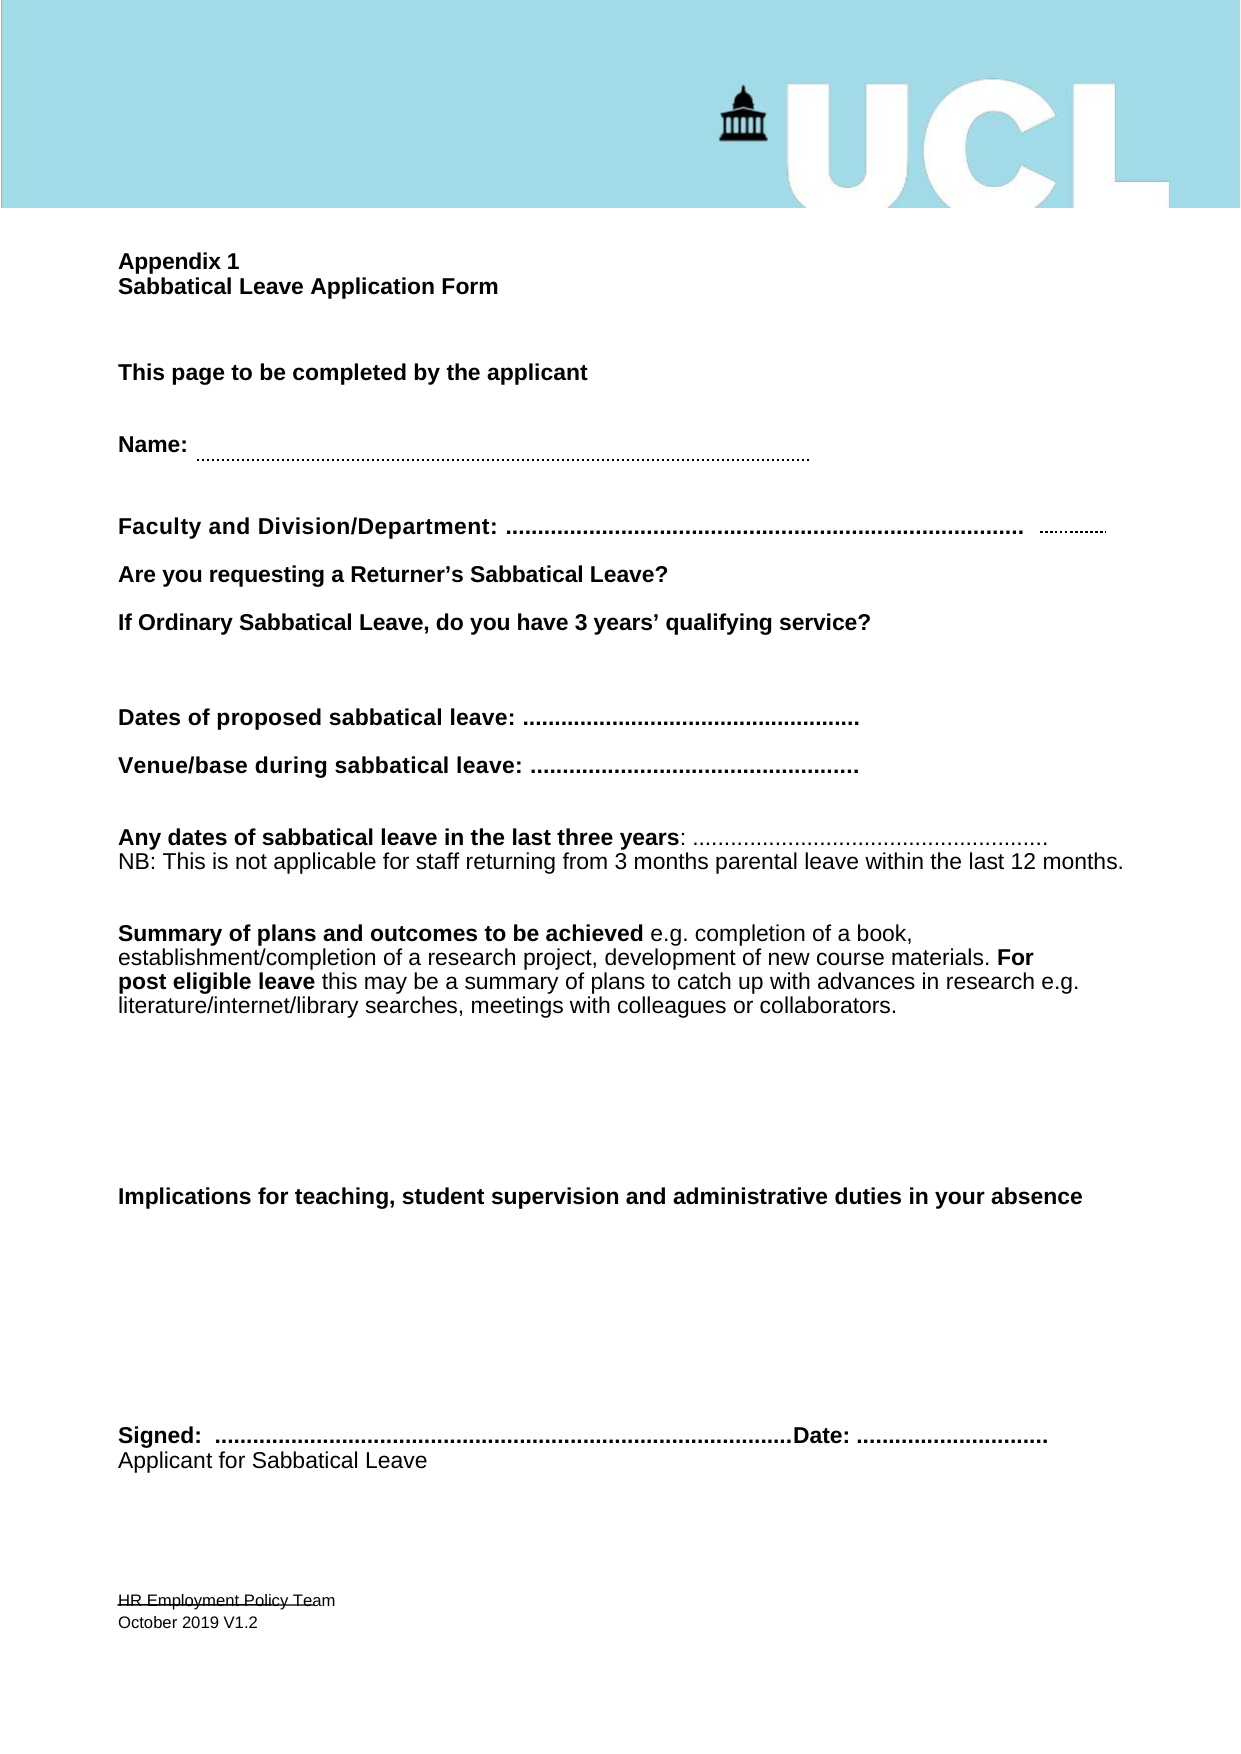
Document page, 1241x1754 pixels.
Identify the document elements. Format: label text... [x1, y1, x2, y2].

text If Ordinary Sabbatical Leave, do you have 3 years’ qualifying service? [118, 611, 1040, 635]
text Appendix 1 [118, 208, 1145, 275]
text HR Employment Policy Team [118, 1592, 1145, 1610]
text Summary of plans and outcomes to be achieved e.g. completion of a book, establishment/completion of a research project, development of new course materials. For post eligible leave this may be a summary of plans to catch up with advances in research e.g. literature/internet/library searches, meetings with colleagues or collaborators. [118, 922, 1085, 1018]
text Venue/base during sabbatical leave: [118, 753, 1145, 779]
text Applicant for Sabbatical Leave [118, 1448, 1145, 1473]
picture [1, 0, 1241, 208]
text Implications for teaching, student supervision and administrative duties in your absence [118, 1184, 1145, 1210]
text Dates of proposed sabbatical leave: [118, 705, 1145, 731]
text Sabbatical Leave Application Form [118, 275, 1145, 300]
text Are you requesting a Returner’s Sabbatical Leave? [118, 563, 1040, 587]
text Any dates of sabbatical leave in the last three years: [118, 827, 1145, 851]
text NB: This is not applicable for staff returning from 3 months parental leave within the last 12 months. [118, 851, 1145, 874]
text October 2019 V1.2 [118, 1613, 1145, 1632]
text Faculty and Division/Department: [118, 513, 1145, 539]
text Signed: Date: [118, 1423, 1145, 1448]
text This page to be completed by the applicant Name: [118, 323, 1145, 467]
